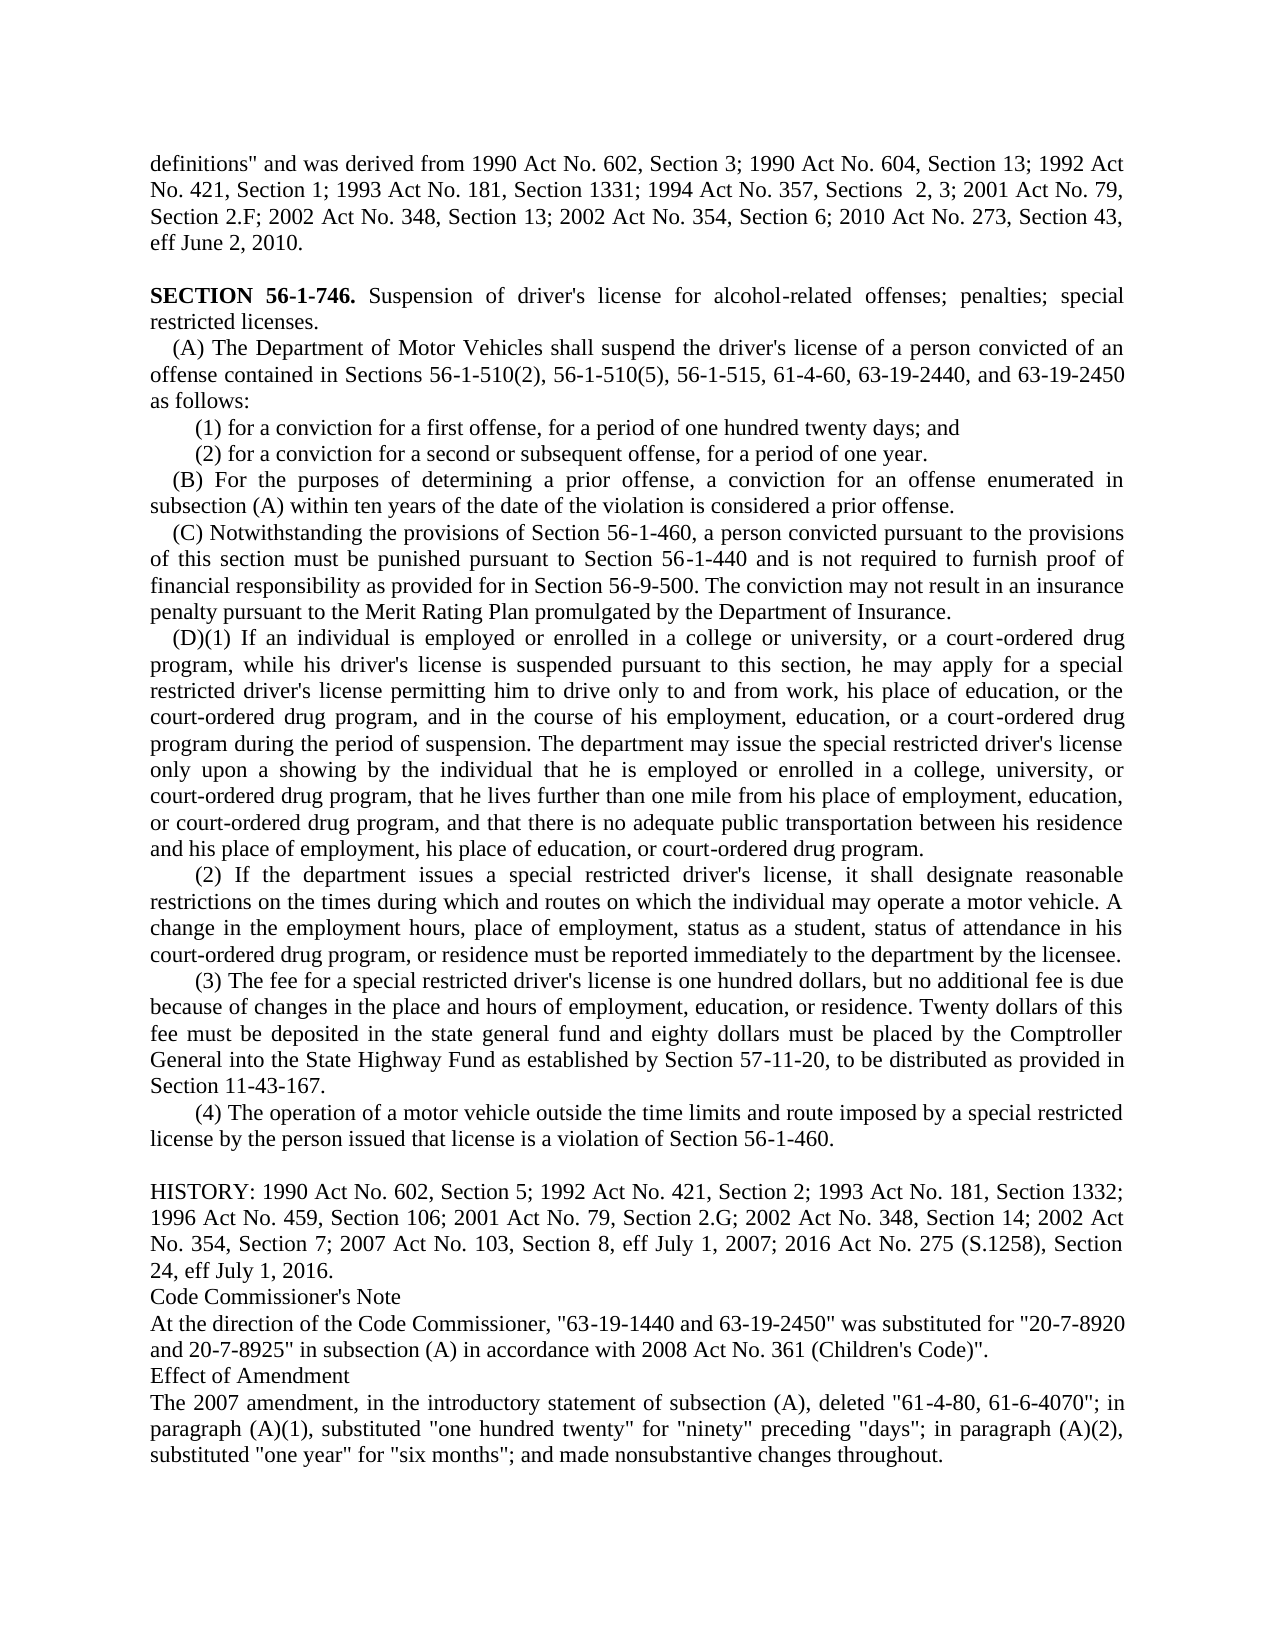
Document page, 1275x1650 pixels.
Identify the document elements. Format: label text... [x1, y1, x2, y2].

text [150, 150, 1125, 255]
text (2) for a conviction for a second or subsequent offense, for a period of one year. [150, 440, 1125, 466]
text The 2007 amendment, in the introductory statement of subsection (A), deleted "61-4-80, 61-6-4070"; in paragraph (A)(1), substituted "one hundred twenty" for "ninety" preceding "days"; in paragraph (A)(2), substituted "one year" for "six months"; and made nonsubstantive changes throughout. [150, 1389, 1125, 1468]
text (A) The Department of Motor Vehicles shall suspend the driver's license of a person convicted of an offense contained in Sections 56-1-510(2), 56-1-510(5), 56-1-515, 61-4-60, 63-19-2440, and 63-19-2450 as follows: [150, 334, 1125, 413]
text (3) The fee for a special restricted driver's license is one hundred dollars, but no additional fee is due because of changes in the place and hours of employment, education, or residence. Twenty dollars of this fee must be deposited in the state general fund and eighty dollars must be placed by the Comptroller General into the State Highway Fund as established by Section 57-11-20, to be distributed as provided in Section 11-43-167. [150, 967, 1125, 1099]
text (1) for a conviction for a first offense, for a period of one hundred twenty days; and [150, 413, 1125, 440]
text Code Commissioner's Note [150, 1283, 1125, 1309]
text (2) If the department issues a special restricted driver's license, it shall designate reasonable restrictions on the times during which and routes on which the individual may operate a motor vehicle. A change in the employment hours, place of employment, status as a student, status of attendance in his court-ordered drug program, or residence must be reported immediately to the department by the licensee. [150, 862, 1125, 967]
text At the direction of the Code Commissioner, "63-19-1440 and 63-19-2450" was substituted for "20-7-8920 and 20-7-8925" in subsection (A) in accordance with 2008 Act No. 361 (Children's Code)". [150, 1309, 1125, 1362]
text (4) The operation of a motor vehicle outside the time limits and route imposed by a special restricted license by the person issued that license is a violation of Section 56-1-460. [150, 1099, 1125, 1151]
text (B) For the purposes of determining a prior offense, a conviction for an offense enumerated in subsection (A) within ten years of the date of the violation is considered a prior offense. [150, 466, 1125, 519]
text HISTORY: 1990 Act No. 602, Section 5; 1992 Act No. 421, Section 2; 1993 Act No. 181, Section 1332; 1996 Act No. 459, Section 106; 2001 Act No. 79, Section 2.G; 2002 Act No. 348, Section 14; 2002 Act No. 354, Section 7; 2007 Act No. 103, Section 8, eff July 1, 2007; 2016 Act No. 275 (S.1258), Section 24, eff July 1, 2016. [150, 1178, 1125, 1283]
text (C) Notwithstanding the provisions of Section 56-1-460, a person convicted pursuant to the provisions of this section must be punished pursuant to Section 56-1-440 and is not required to furnish proof of financial responsibility as provided for in Section 56-9-500. The conviction may not result in an insurance penalty pursuant to the Merit Rating Plan promulgated by the Department of Insurance. [150, 519, 1125, 624]
text (D)(1) If an individual is employed or enrolled in a college or university, or a court-ordered drug program, while his driver's license is suspended pursuant to this section, he may apply for a special restricted driver's license permitting him to drive only to and from work, his place of education, or the court-ordered drug program, and in the course of his employment, education, or a court-ordered drug program during the period of suspension. The department may issue the special restricted driver's license only upon a showing by the individual that he is employed or enrolled in a college, university, or court-ordered drug program, that he lives further than one mile from his place of employment, education, or court-ordered drug program, and that there is no adequate public transportation between his residence and his place of employment, his place of education, or court-ordered drug program. [150, 624, 1125, 862]
text Effect of Amendment [150, 1362, 1125, 1389]
text SECTION 56-1-746. Suspension of driver's license for alcohol-related offenses; penalties; special restricted licenses. [150, 282, 1125, 334]
